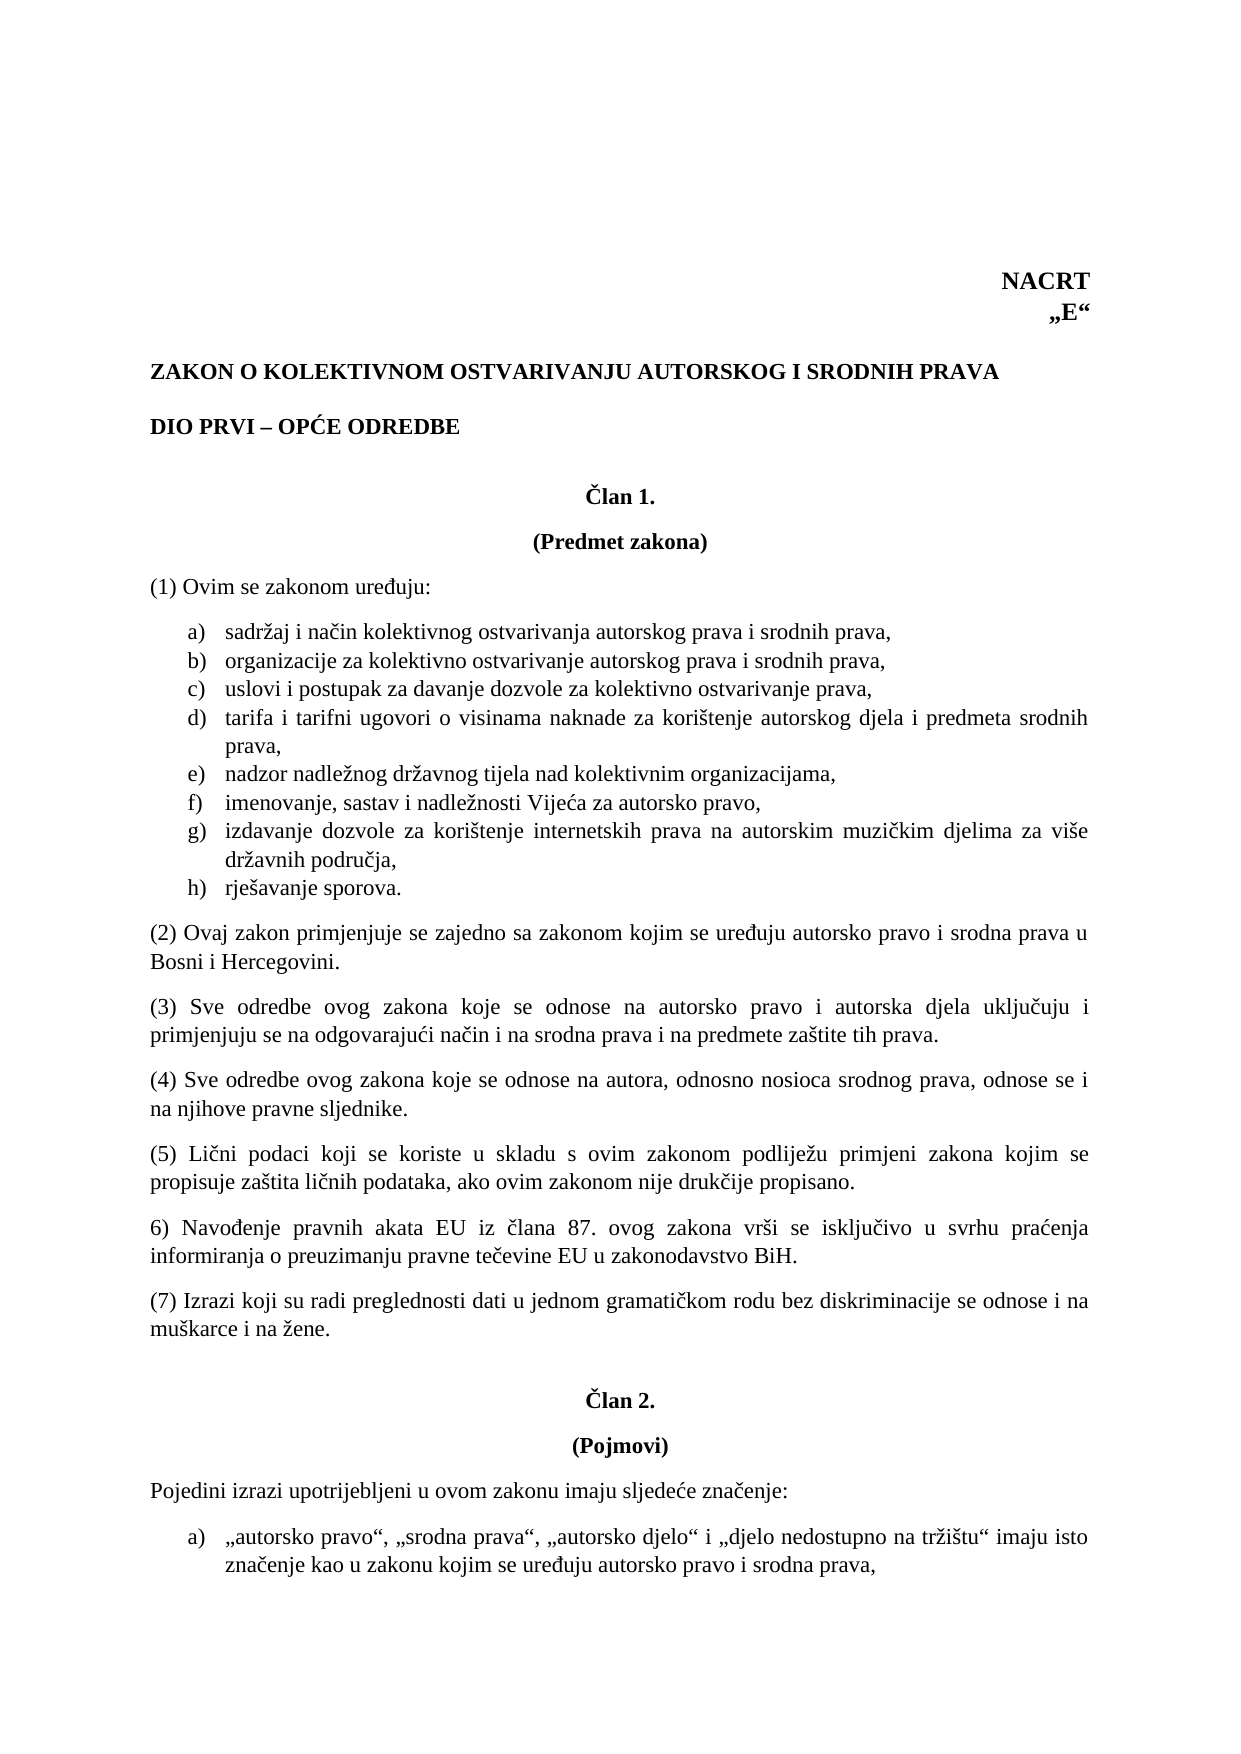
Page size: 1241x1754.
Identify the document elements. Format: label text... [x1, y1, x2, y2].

text 6) Navođenje pravnih akata EU iz člana 87. ovog zakona vrši se isključivo u svrhu praćenja informiranja o preuzimanju pravne tečevine EU u zakonodavstvo BiH. [150, 1213, 1090, 1268]
text Član 2. [150, 1387, 1090, 1414]
text (5) Lični podaci koji se koriste u skladu s ovim zakonom podliježu primjeni zakona kojim se propisuje zaštita ličnih podataka, ako ovim zakonom nije drukčije propisano. [150, 1140, 1090, 1195]
list tarifa i tarifni ugovori o visinama naknade za korištenje autorskog djela i predmeta srodnih prava, [187, 704, 1090, 758]
text (7) Izrazi koji su radi preglednosti dati u jednom gramatičkom rodu bez diskriminacije se odnose i na muškarce i na žene. [150, 1287, 1090, 1341]
text (Predmet zakona) [150, 528, 1090, 554]
list sadržaj i način kolektivnog ostvarivanja autorskog prava i srodnih prava, [187, 618, 1090, 645]
list nadzor nadležnog državnog tijela nad kolektivnim organizacijama, [187, 761, 1090, 787]
text (2) Ovaj zakon primjenjuje se zajedno sa zakonom kojim se uređuju autorsko pravo i srodna prava u Bosni i Hercegovini. [150, 919, 1090, 974]
text (3) Sve odredbe ovog zakona koje se odnose na autorsko pravo i autorska djela uključuju i primjenjuju se na odgovarajući način i na srodna prava i na predmete zaštite tih prava. [150, 993, 1090, 1048]
list „autorsko pravo“, „srodna prava“, „autorsko djelo“ i „djelo nedostupno na tržištu“ imaju isto značenje kao u zakonu kojim se uređuju autorsko pravo i srodna prava, [187, 1523, 1090, 1577]
text Pojedini izrazi upotrijebljeni u ovom zakonu imaju sljedeće značenje: [150, 1478, 1090, 1504]
text (Pojmovi) [150, 1432, 1090, 1459]
text DIO PRVI – OPĆE ODREDBE [150, 413, 1090, 439]
text Član 1. [150, 483, 1090, 509]
text ZAKON O KOLEKTIVNOM OSTVARIVANJU AUTORSKOG I SRODNIH PRAVA [150, 358, 1090, 384]
text NACRT [150, 266, 1090, 294]
list uslovi i postupak za davanje dozvole za kolektivno ostvarivanje prava, [187, 675, 1090, 702]
text (1) Ovim se zakonom uređuju: [150, 573, 1090, 599]
list rješavanje sporova. [187, 874, 1090, 901]
text (4) Sve odredbe ovog zakona koje se odnose na autora, odnosno nosioca srodnog prava, odnose se i na njihove pravne sljednike. [150, 1066, 1090, 1121]
list organizacije za kolektivno ostvarivanje autorskog prava i srodnih prava, [187, 647, 1090, 673]
list imenovanje, sastav i nadležnosti Vijeća za autorsko pravo, [187, 789, 1090, 815]
list izdavanje dozvole za korištenje internetskih prava na autorskim muzičkim djelima za više državnih područja, [187, 817, 1090, 872]
text „E“ [150, 297, 1090, 326]
